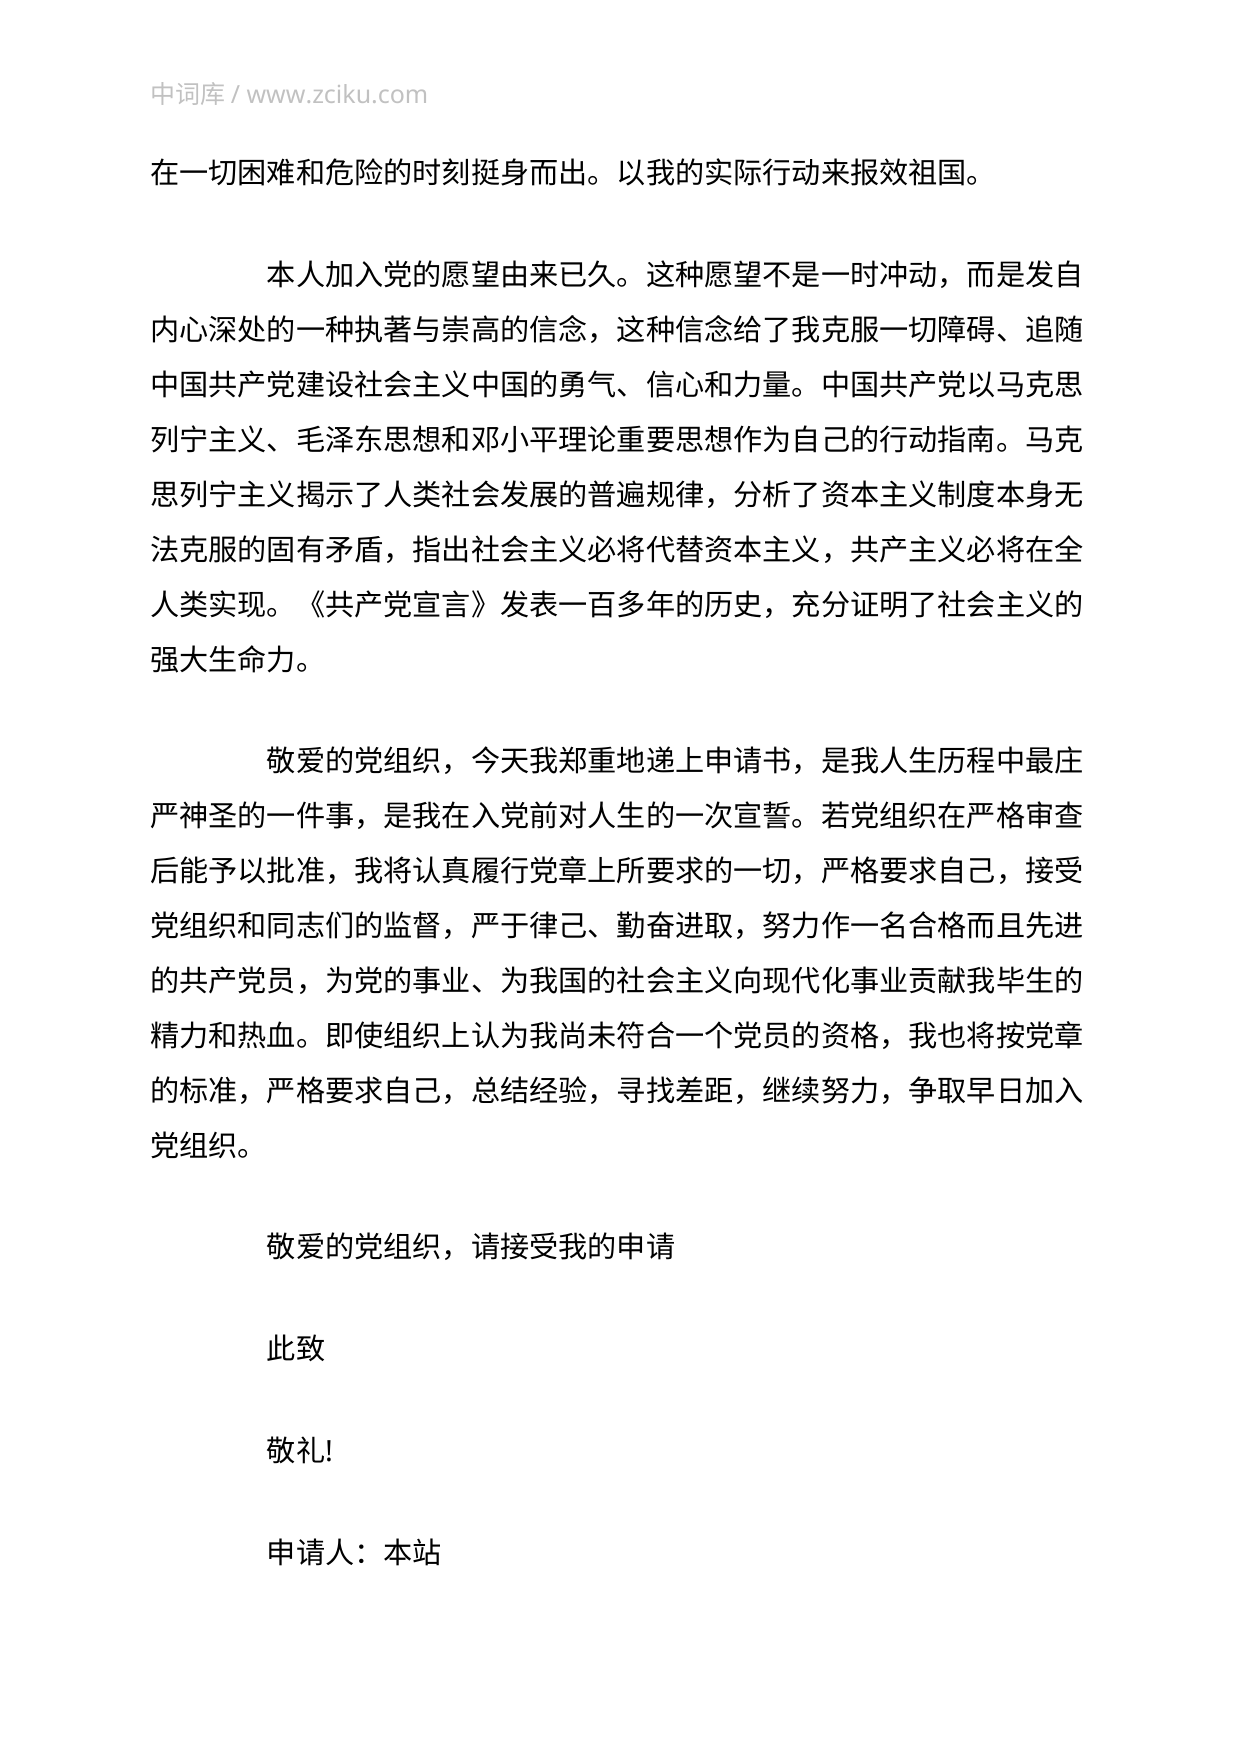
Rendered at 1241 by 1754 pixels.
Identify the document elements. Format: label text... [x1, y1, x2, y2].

text 此致 [150, 1326, 1090, 1368]
text 本人加入党的愿望由来已久。这种愿望不是一时冲动，而是发自内心深处的一种执著与崇高的信念，这种信念给了我克服一切障碍、追随中国共产党建设社会主义中国的勇气、信心和力量。中国共产党以马克思列宁主义、毛泽东思想和邓小平理论重要思想作为自己的行动指南。马克思列宁主义揭示了人类社会发展的普遍规律，分析了资本主义制度本身无法克服的固有矛盾，指出社会主义必将代替资本主义，共产主义必将在全人类实现。《共产党宣言》发表一百多年的历史，充分证明了社会主义的强大生命力。 [150, 252, 1090, 678]
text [150, 150, 1090, 192]
text 敬礼! [150, 1427, 1090, 1470]
text 敬爱的党组织，今天我郑重地递上申请书，是我人生历程中最庄严神圣的一件事，是我在入党前对人生的一次宣誓。若党组织在严格审查后能予以批准，我将认真履行党章上所要求的一切，严格要求自己，接受党组织和同志们的监督，严于律己、勤奋进取，努力作一名合格而且先进的共产党员，为党的事业、为我国的社会主义向现代化事业贡献我毕生的精力和热血。即使组织上认为我尚未符合一个党员的资格，我也将按党章的标准，严格要求自己，总结经验，寻找差距，继续努力，争取早日加入党组织。 [150, 738, 1090, 1164]
text 申请人：本站 [150, 1529, 1090, 1572]
text 敬爱的党组织，请接受我的申请 [150, 1224, 1090, 1266]
